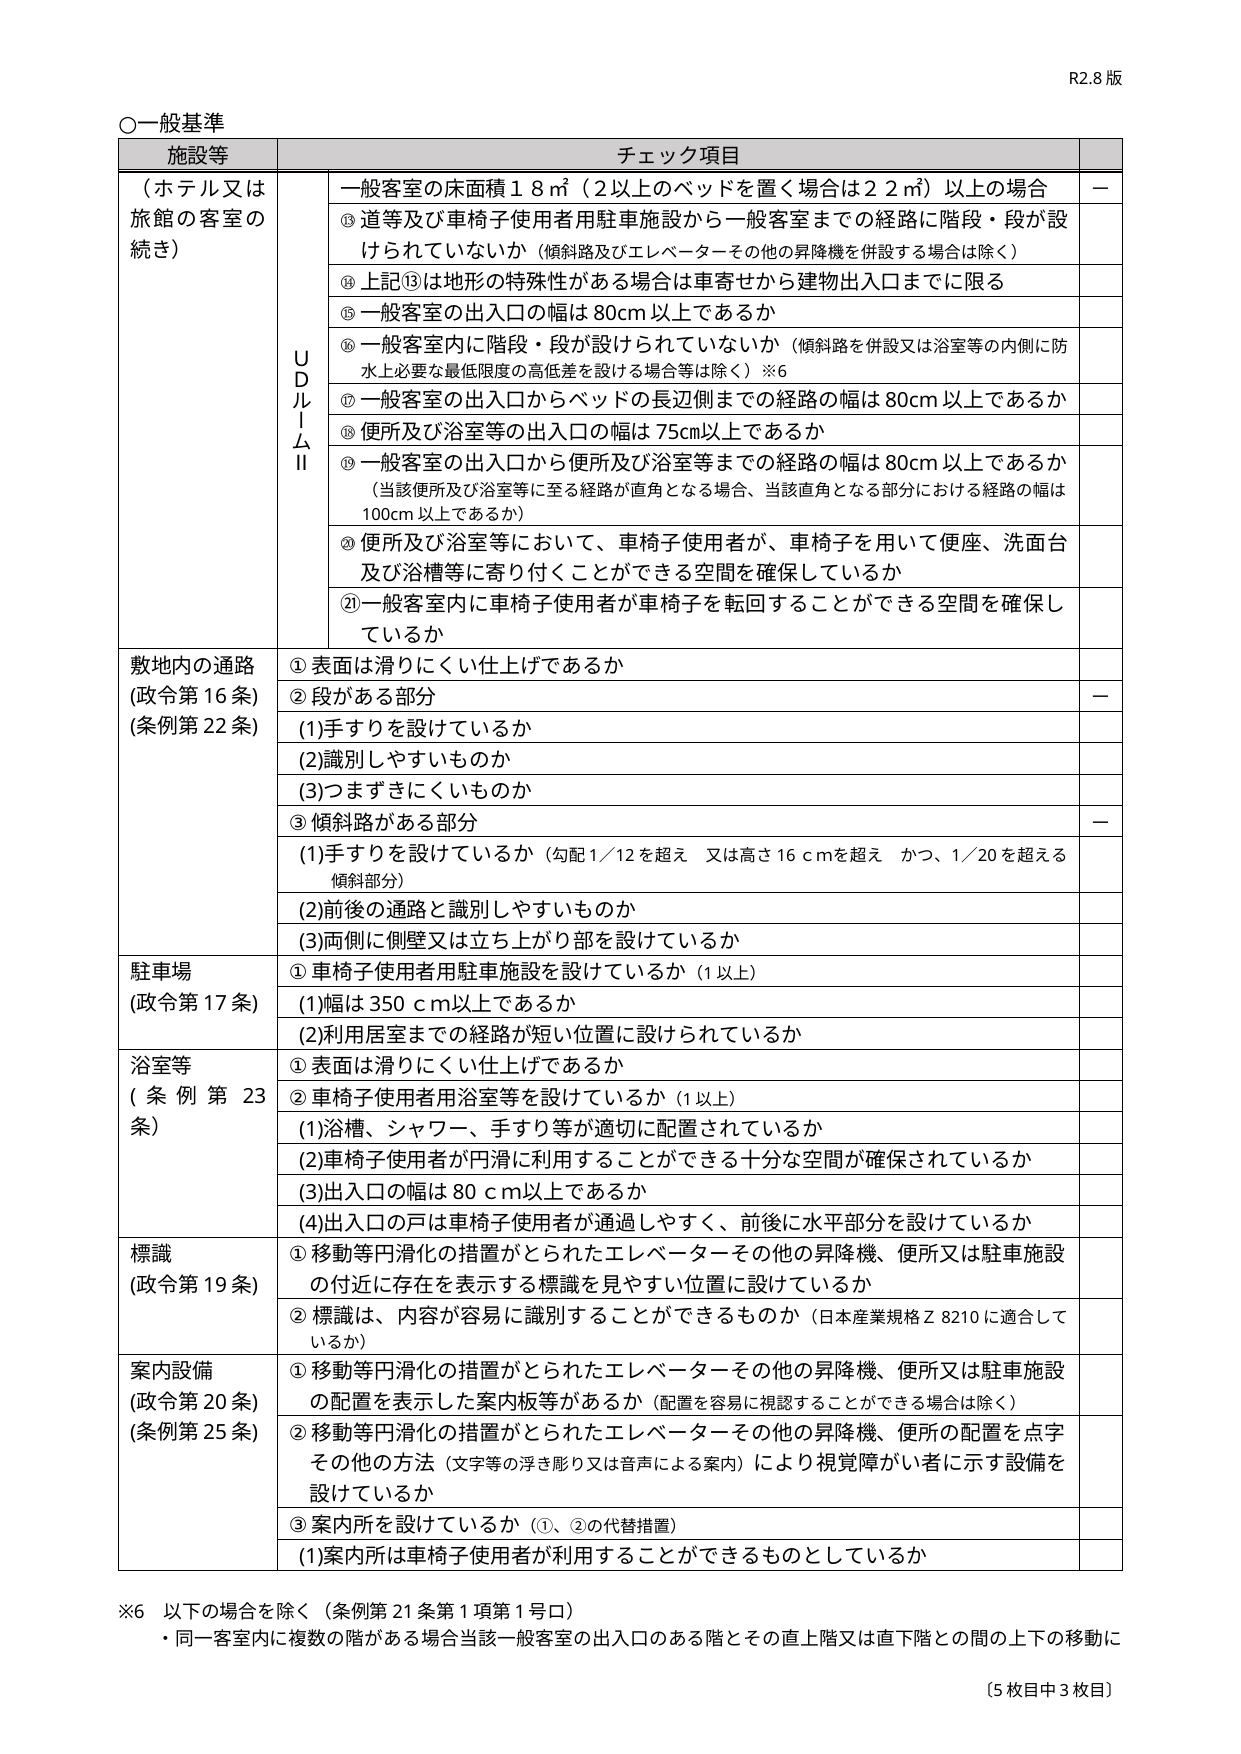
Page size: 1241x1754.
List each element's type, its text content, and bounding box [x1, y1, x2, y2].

table_cell ⑭上記⑬は地形の特殊性がある場合は車寄せから建物出入口までに限る [329, 265, 1079, 296]
table_cell － [1080, 173, 1122, 203]
table_cell ⑯一般客室内に階段・段が設けられていないか（傾斜路を併設又は浴室等の内側に防水上必要な最低限度の高低差を設ける場合等は除く）※6 [329, 328, 1079, 383]
table_header [1080, 139, 1122, 169]
table_cell (4)出入口の戸は車椅子使用者が通過しやすく、前後に水平部分を設けているか [278, 1206, 1079, 1237]
table_cell [1080, 1050, 1122, 1080]
table_cell (3)出入口の幅は80ｃｍ以上であるか [278, 1175, 1079, 1205]
table_cell ②段がある部分 [278, 681, 1079, 711]
table_cell 案内設備 (政令第20条) (条例第25条) [119, 1355, 277, 1570]
table_cell [1080, 1540, 1122, 1570]
table_cell [1080, 1416, 1122, 1507]
text ○一般基準 [118, 106, 1122, 138]
table_cell [1080, 1018, 1122, 1048]
table_cell [1080, 775, 1122, 805]
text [118, 1623, 1122, 1651]
table_cell [1080, 649, 1122, 679]
table_cell (1)案内所は車椅子使用者が利用することができるものとしているか [278, 1540, 1079, 1570]
table_cell [1080, 743, 1122, 773]
table_cell [1080, 204, 1122, 264]
table_cell 駐車場 (政令第17条) [119, 956, 277, 1048]
table_cell 一般客室の床面積１８㎡（２以上のベッドを置く場合は２２㎡）以上の場合 [329, 173, 1079, 203]
table_cell [1080, 1144, 1122, 1174]
table_cell ③傾斜路がある部分 [278, 806, 1079, 836]
text ※6 以下の場合を除く（条例第21条第1項第1号ロ） [118, 1596, 1122, 1623]
table_cell (1)浴槽、シャワー、手すり等が適切に配置されているか [278, 1112, 1079, 1143]
table_cell ②車椅子使用者用浴室等を設けているか（1以上） [278, 1081, 1079, 1111]
table_cell [1080, 1112, 1122, 1143]
table_cell [1080, 1206, 1122, 1237]
table_cell ⑰一般客室の出入口からベッドの長辺側までの経路の幅は80cm以上であるか [329, 384, 1079, 414]
table_cell (2)前後の通路と識別しやすいものか [278, 893, 1079, 923]
table_cell [1080, 1508, 1122, 1538]
table_cell ⑮一般客室の出入口の幅は80cm以上であるか [329, 297, 1079, 327]
table_cell ①移動等円滑化の措置がとられたエレベーターその他の昇降機、便所又は駐車施設の付近に存在を表示する標識を見やすい位置に設けているか [278, 1238, 1079, 1298]
table_cell [1080, 446, 1122, 525]
table_cell ＵＤルームⅡ [278, 173, 328, 648]
table_cell － [1080, 806, 1122, 836]
table_cell [1080, 1175, 1122, 1205]
table_cell [1080, 712, 1122, 742]
table_cell ⑲一般客室の出入口から便所及び浴室等までの経路の幅は80cm以上であるか （当該便所及び浴室等に至る経路が直角となる場合、当該直角となる部分における経路の幅は100cm以上であるか） [329, 446, 1079, 525]
table_cell 敷地内の通路 (政令第16条) (条例第22条) [119, 649, 277, 954]
table_cell ③案内所を設けているか（①、②の代替措置） [278, 1508, 1079, 1538]
table_cell (3)両側に側壁又は立ち上がり部を設けているか [278, 924, 1079, 954]
table_cell ①表面は滑りにくい仕上げであるか [278, 649, 1079, 679]
table_cell ⑬道等及び車椅子使用者用駐車施設から一般客室までの経路に階段・段が設けられていないか（傾斜路及びエレベーターその他の昇降機を併設する場合は除く） [329, 204, 1079, 264]
table_cell ㉑一般客室内に車椅子使用者が車椅子を転回することができる空間を確保しているか [329, 588, 1079, 648]
table_cell [1080, 384, 1122, 414]
table_cell [1080, 924, 1122, 954]
table_cell 標識 (政令第19条) [119, 1238, 277, 1354]
table_cell [1080, 526, 1122, 587]
table_cell (2)利用居室までの経路が短い位置に設けられているか [278, 1018, 1079, 1048]
table_cell [1080, 837, 1122, 892]
table_cell [1080, 328, 1122, 383]
table_cell [1080, 1355, 1122, 1415]
table_cell [1080, 956, 1122, 986]
table_cell (1)幅は350ｃｍ以上であるか [278, 987, 1079, 1017]
table_cell [1080, 297, 1122, 327]
table_cell 浴室等 (条例第23条） [119, 1050, 277, 1237]
table_cell ⑳便所及び浴室等において、車椅子使用者が、車椅子を用いて便座、洗面台及び浴槽等に寄り付くことができる空間を確保しているか [329, 526, 1079, 587]
table_header チェック項目 [278, 139, 1079, 169]
table_cell [1080, 1299, 1122, 1354]
table_cell [1080, 1238, 1122, 1298]
table_cell [1080, 588, 1122, 648]
table_cell － [1080, 681, 1122, 711]
table_cell [1080, 265, 1122, 296]
table_cell (3)つまずきにくいものか [278, 775, 1079, 805]
table_cell (2)車椅子使用者が円滑に利用することができる十分な空間が確保されているか [278, 1144, 1079, 1174]
table_cell (1)手すりを設けているか [278, 712, 1079, 742]
table_cell ⑱便所及び浴室等の出入口の幅は75㎝以上であるか [329, 415, 1079, 445]
table_cell ①車椅子使用者用駐車施設を設けているか（1以上） [278, 956, 1079, 986]
table_cell ①移動等円滑化の措置がとられたエレベーターその他の昇降機、便所又は駐車施設の配置を表示した案内板等があるか（配置を容易に視認することができる場合は除く） [278, 1355, 1079, 1415]
table_cell [1080, 987, 1122, 1017]
table_cell [1080, 1081, 1122, 1111]
table_cell [1080, 415, 1122, 445]
table_cell ①表面は滑りにくい仕上げであるか [278, 1050, 1079, 1080]
table_header 施設等 [119, 139, 277, 169]
table_cell ②移動等円滑化の措置がとられたエレベーターその他の昇降機、便所の配置を点字その他の方法（文字等の浮き彫り又は音声による案内）により視覚障がい者に示す設備を設けているか [278, 1416, 1079, 1507]
table_cell ②標識は、内容が容易に識別することができるものか（日本産業規格Ｚ8210に適合しているか） [278, 1299, 1079, 1354]
table_cell (1)手すりを設けているか（勾配1／12を超え 又は高さ16ｃｍを超え かつ、1／20を超える傾斜部分） [278, 837, 1079, 892]
table_cell （ホテル又は旅館の客室の続き） [119, 173, 277, 648]
table_cell [1080, 893, 1122, 923]
table_cell (2)識別しやすいものか [278, 743, 1079, 773]
